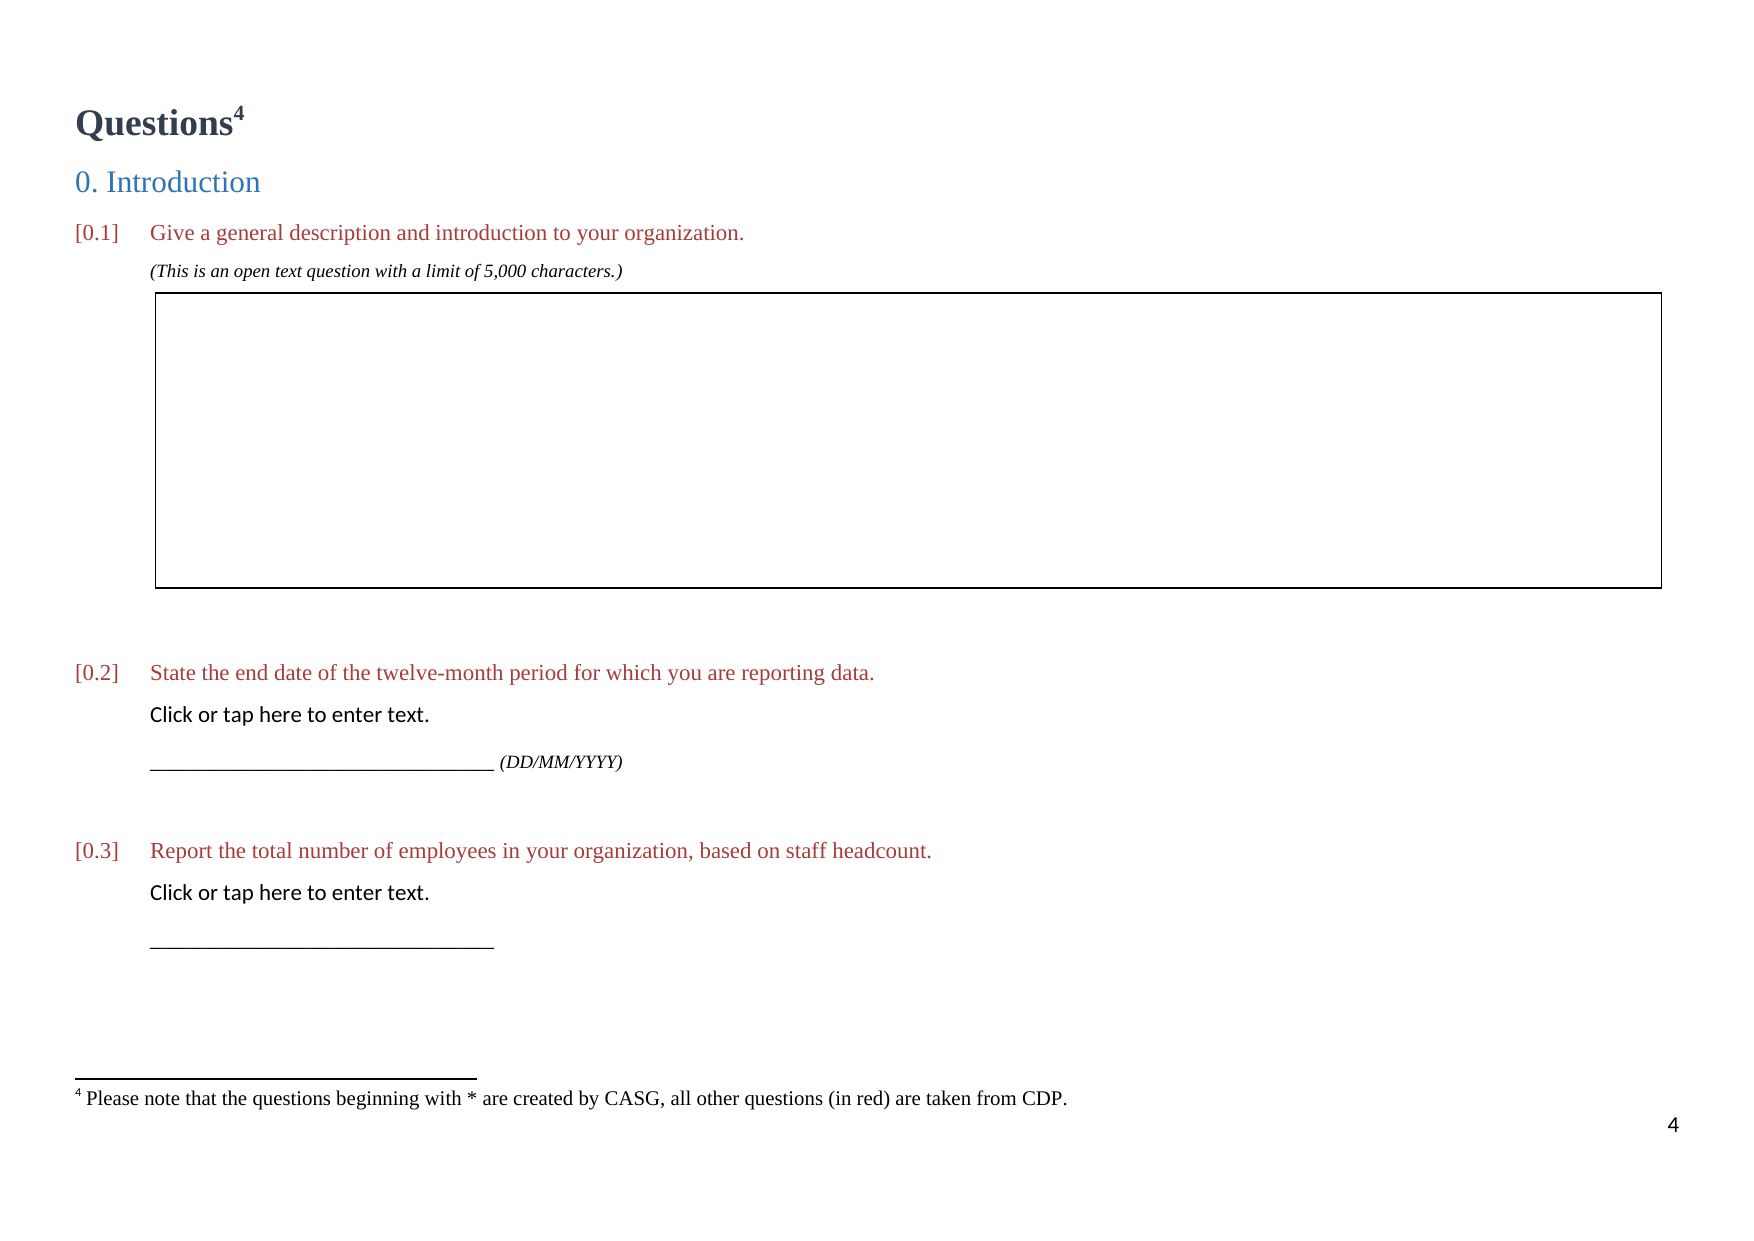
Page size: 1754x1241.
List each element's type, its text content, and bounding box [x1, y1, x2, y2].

subtitle [0.2] State the end date of the twelve-month period for which you are reporting data. [75, 659, 1679, 685]
subtitle [0.3] Report the total number of employees in your organization, based on staff headcount. [75, 837, 1679, 863]
text (This is an open text question with a limit of 5,000 characters.) [150, 259, 1679, 281]
text ______________________________ [112, 925, 1679, 951]
subtitle [0.1] Give a general description and introduction to your organization. [75, 219, 1679, 245]
subtitle Questions [75, 100, 1679, 143]
text ______________________________ (DD/MM/YYYY) [150, 747, 1679, 773]
subtitle 0. Introduction [75, 163, 1679, 199]
